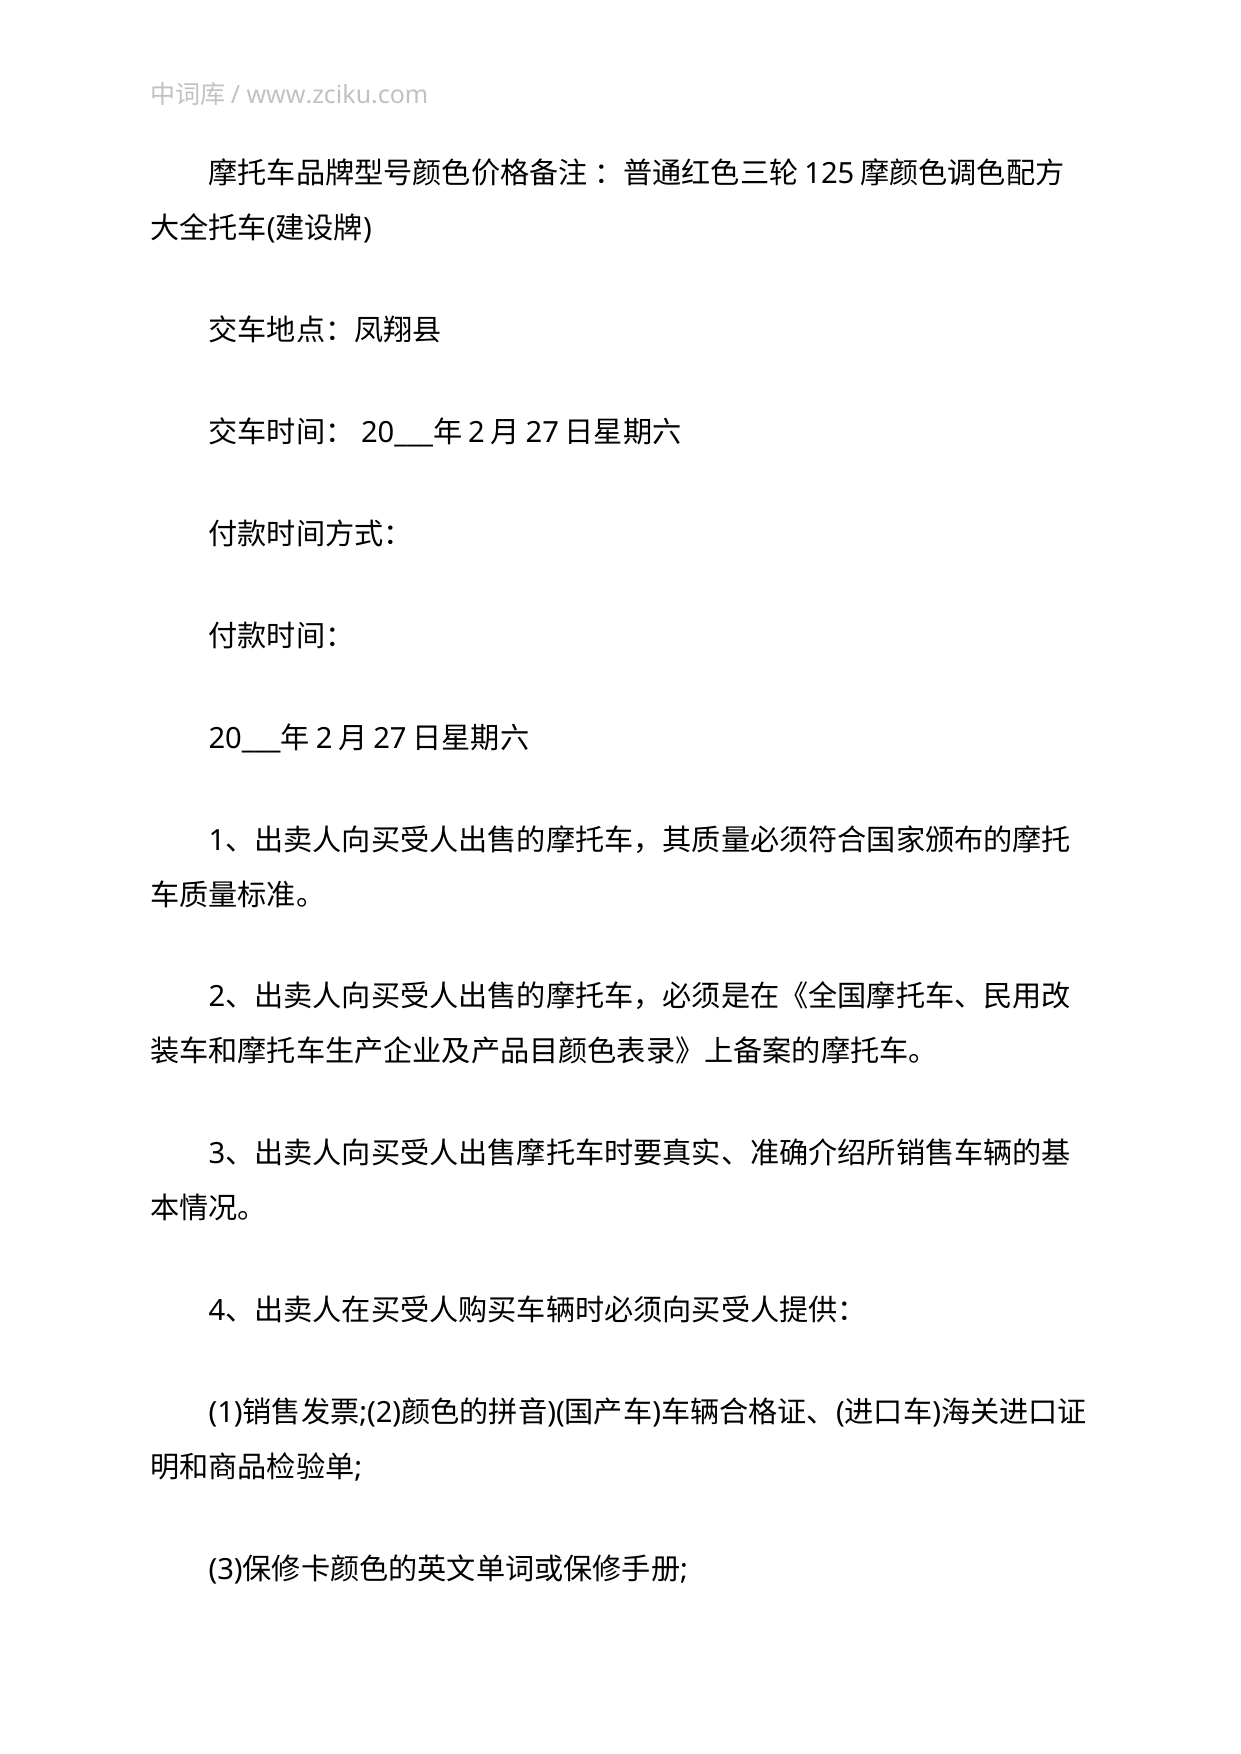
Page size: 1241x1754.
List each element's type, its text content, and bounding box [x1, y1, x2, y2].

text (1)销售发票;(2)颜色的拼音)(国产车)车辆合格证、(进口车)海关进口证明和商品检验单; [150, 1388, 1090, 1486]
text 交车地点：凤翔县 [150, 307, 1090, 349]
text 4、出卖人在买受人购买车辆时必须向买受人提供： [150, 1287, 1090, 1329]
text 交车时间： 20___年2月27日星期六 [150, 409, 1090, 451]
text 付款时间： [150, 612, 1090, 655]
text 2、出卖人向买受人出售的摩托车，必须是在《全国摩托车、民用改装车和摩托车生产企业及产品目颜色表录》上备案的摩托车。 [150, 973, 1090, 1070]
text 20___年2月27日星期六 [150, 714, 1090, 757]
text 付款时间方式： [150, 511, 1090, 553]
text 3、出卖人向买受人出售摩托车时要真实、准确介绍所销售车辆的基本情况。 [150, 1130, 1090, 1227]
text 1、出卖人向买受人出售的摩托车，其质量必须符合国家颁布的摩托车质量标准。 [150, 816, 1090, 913]
text 摩托车品牌型号颜色价格备注 ：普通红色三轮125摩颜色调色配方大全托车(建设牌) [150, 150, 1090, 247]
text (3)保修卡颜色的英文单词或保修手册; [150, 1546, 1090, 1588]
